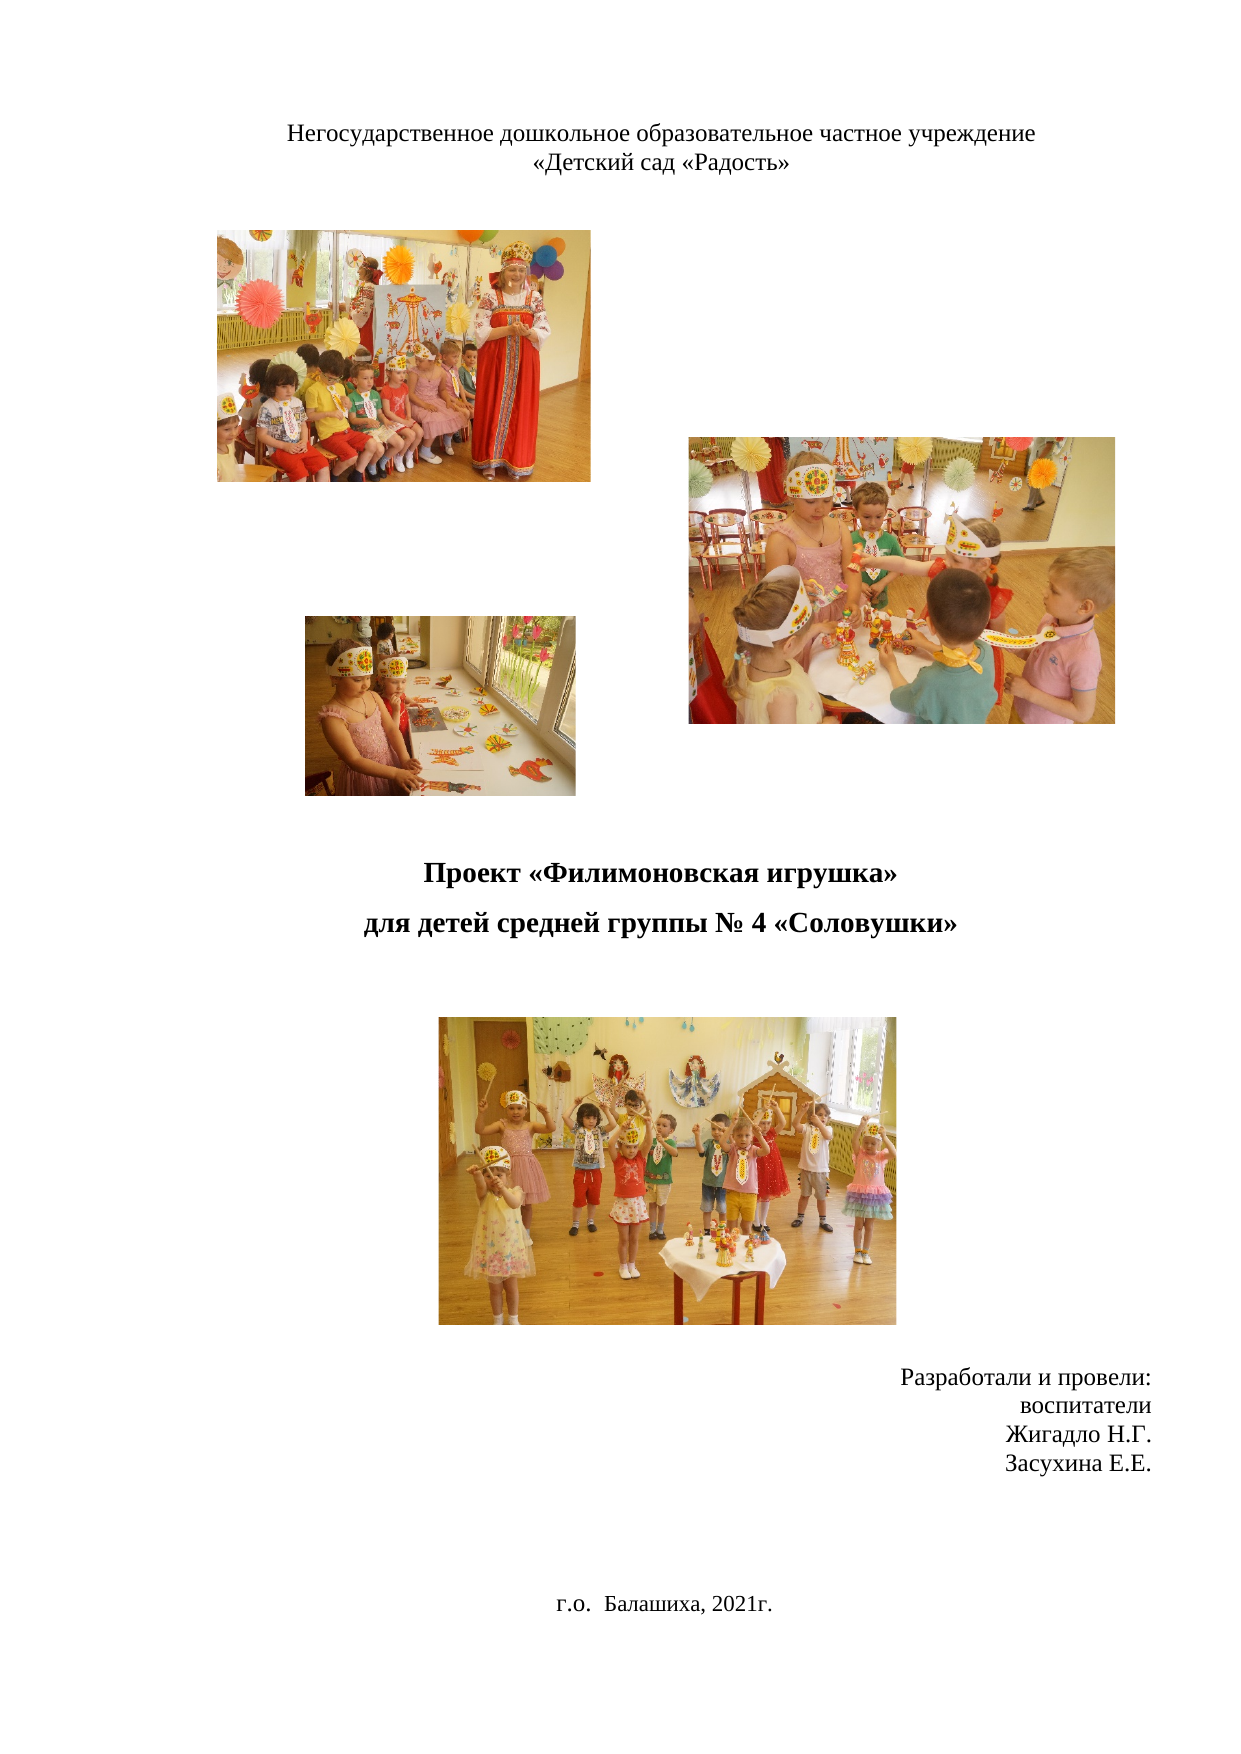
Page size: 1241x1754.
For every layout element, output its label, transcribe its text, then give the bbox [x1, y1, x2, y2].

text Разработали и провели: [177, 1362, 1152, 1391]
picture [215, 230, 591, 481]
picture [437, 1017, 897, 1324]
picture [303, 616, 576, 794]
text Проект «Филимоновская игрушка» [177, 855, 1152, 889]
text Жигадло Н.Г. [177, 1419, 1152, 1448]
text Негосударственное дошкольное образовательное частное учреждение [177, 118, 1152, 147]
text Засухина Е.Е. [177, 1448, 1152, 1477]
text «Детский сад «Радость» [177, 147, 1152, 176]
text воспитатели [177, 1391, 1152, 1419]
text для детей средней группы № 4 «Соловушки» [177, 905, 1152, 939]
text г.о. Балашиха, 2021г. [177, 1588, 1152, 1617]
picture [687, 437, 1115, 723]
